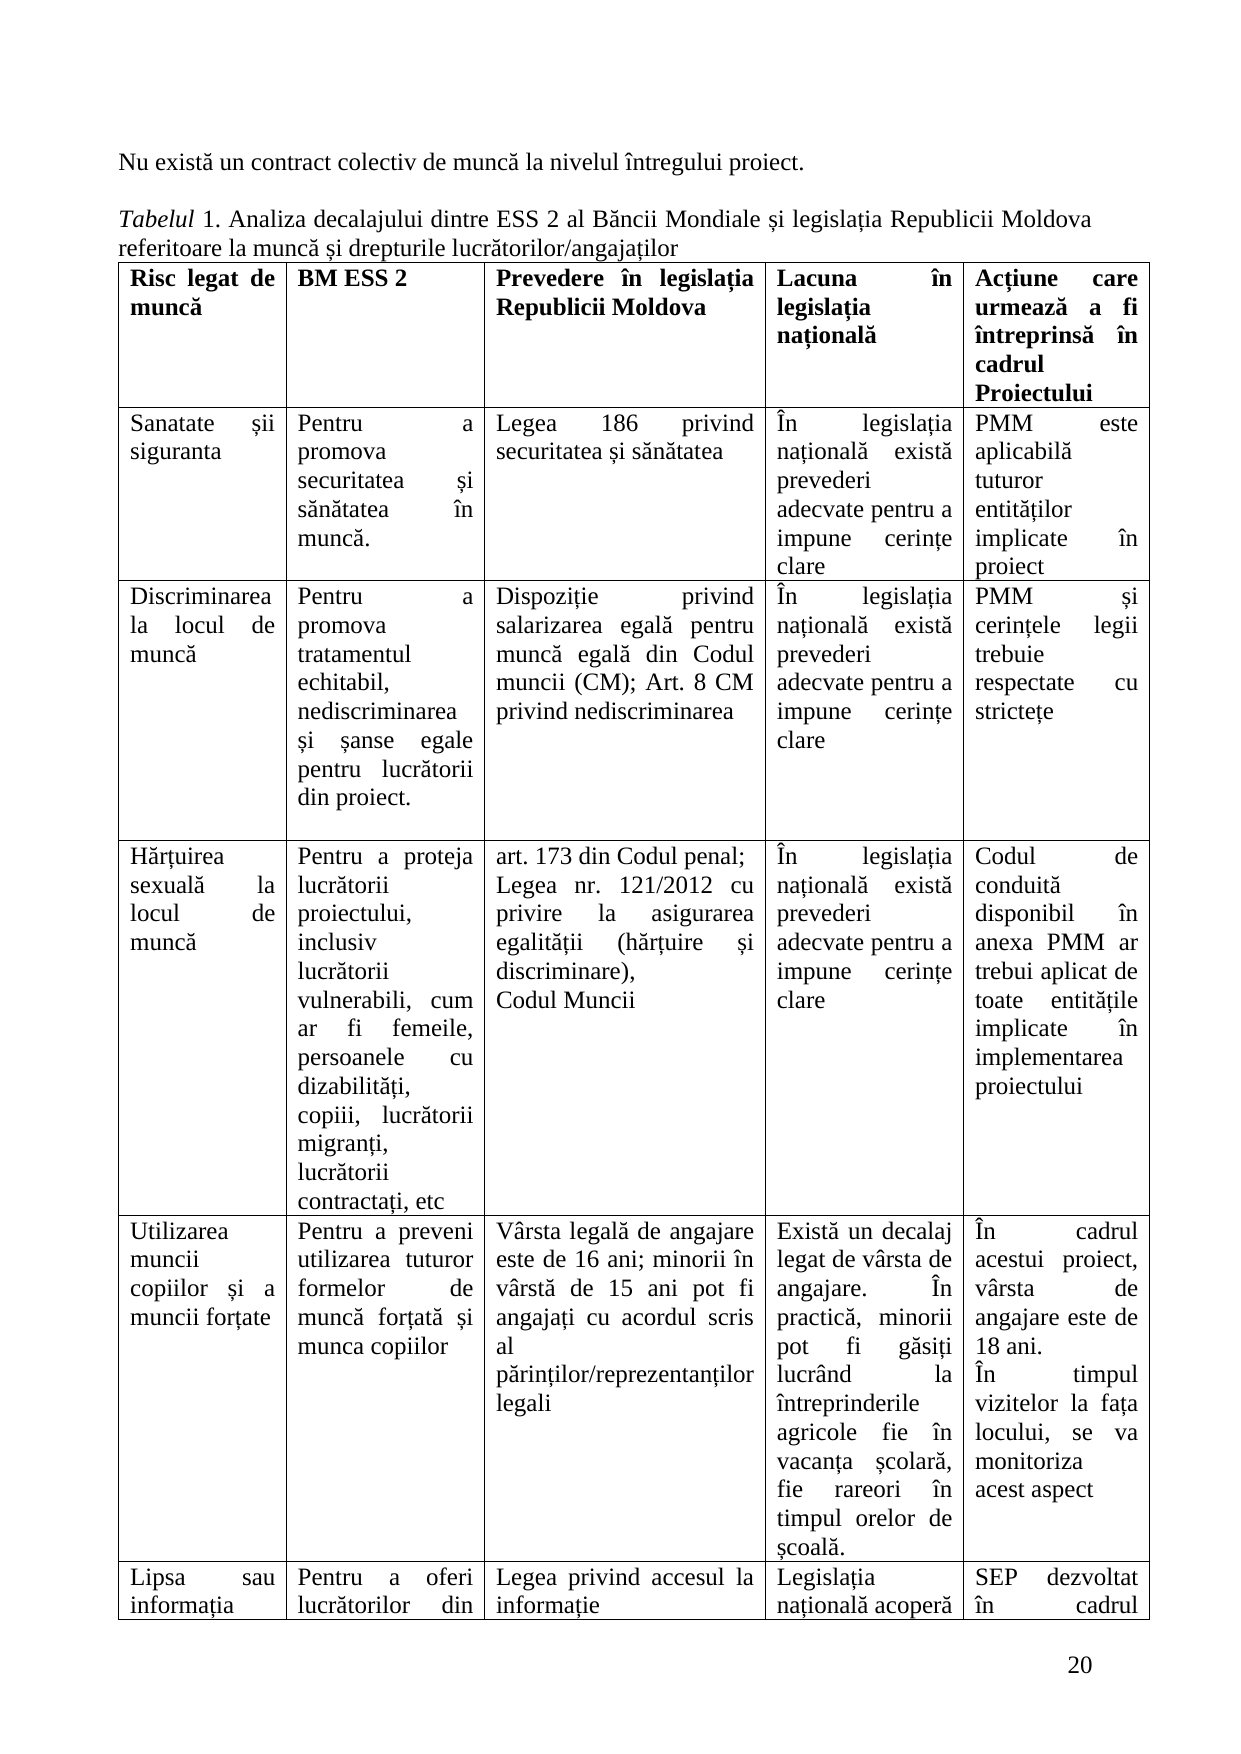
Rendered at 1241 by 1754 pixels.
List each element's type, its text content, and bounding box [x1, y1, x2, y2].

table_cell În legislația națională există prevederi adecvate pentru a impune cerințe clare [766, 408, 963, 580]
table_cell Pentru a promova tratamentul echitabil, nediscriminarea și șanse egale pentru lucrătorii din proiect. [287, 581, 484, 840]
table_cell art. 173 din Codul penal; Legea nr. 121/2012 cu privire la asigurarea egalității (hărțuire și discriminare), Codul Muncii [485, 841, 765, 1215]
table_cell Discriminarea la locul de muncă [119, 581, 286, 840]
table_cell Pentru a proteja lucrătorii proiectului, inclusiv lucrătorii vulnerabili, cum ar fi femeile, persoanele cu dizabilități, copiii, lucrătorii migranți, lucrătorii contractați, etc [287, 841, 484, 1215]
table_cell În cadrul acestui proiect, vârsta de angajare este de 18 ani. În timpul vizitelor la fața locului, se va monitoriza acest aspect [964, 1216, 1149, 1561]
table_header Prevedere în legislația Republicii Moldova [485, 263, 765, 407]
table_cell PMM și cerințele legii trebuie respectate cu strictețe [964, 581, 1149, 840]
table_cell Legea privind accesul la informație Legea privind transparența în procesul decizional [485, 1562, 765, 1619]
table_cell Există un decalaj legat de vârsta de angajare. În practică, minorii pot fi găsiți lucrând la întreprinderile agricole fie în vacanța școlară, fie rareori în timpul orelor de școală. [766, 1216, 963, 1561]
table_cell Utilizarea muncii copiilor și a muncii forțate [119, 1216, 286, 1561]
table_cell PMM este aplicabilă tuturor entităților implicate în proiect [964, 408, 1149, 580]
table_header BM ESS 2 [287, 263, 484, 407]
text Tabelul 1. Analiza decalajului dintre ESS 2 al Băncii Mondiale și legislația Republicii Moldova referitoare la muncă și drepturile lucrătorilor/angajaților [118, 204, 1092, 262]
table_cell Dispoziție privind salarizarea egală pentru muncă egală din Codul muncii (CM); Art. 8 CM privind nediscriminarea [485, 581, 765, 840]
table_header Risc legat de muncă [119, 263, 286, 407]
table_cell Pentru a preveni utilizarea tuturor formelor de muncă forțată și munca copiilor [287, 1216, 484, 1561]
table_cell SEP dezvoltat în cadrul proiectului [964, 1562, 1149, 1619]
table_cell În legislația națională există prevederi adecvate pentru a impune cerințe clare [766, 841, 963, 1215]
table_cell Pentru a promova securitatea și sănătatea în muncă. [287, 408, 484, 580]
table_cell Codul de conduită disponibil în anexa PMM ar trebui aplicat de toate entitățile implicate în implementarea proiectului [964, 841, 1149, 1215]
table_cell În legislația națională există prevederi adecvate pentru a impune cerințe clare [766, 581, 963, 840]
table_header Acțiune care urmează a fi întreprinsă în cadrul Proiectului [964, 263, 1149, 407]
table_header Lacuna în legislația națională [766, 263, 963, 407]
table_cell Pentru a oferi lucrătorilor din proiect mijloace accesibile pentru a informa despre problemele la locul de muncă [287, 1562, 484, 1619]
table_cell Sanatate șii siguranta [119, 408, 286, 580]
table_cell Vârsta legală de angajare este de 16 ani; minorii în vârstă de 15 ani pot fi angajați cu acordul scris al părinților/reprezentanților legali [485, 1216, 765, 1561]
table_cell Hărțuirea sexuală la locul de muncă [119, 841, 286, 1215]
table_cell Lipsa sau informația limitată [119, 1562, 286, 1619]
table_cell Legea 186 privind securitatea și sănătatea [485, 408, 765, 580]
text Nu există un contract colectiv de muncă la nivelul întregului proiect. [118, 147, 1092, 176]
